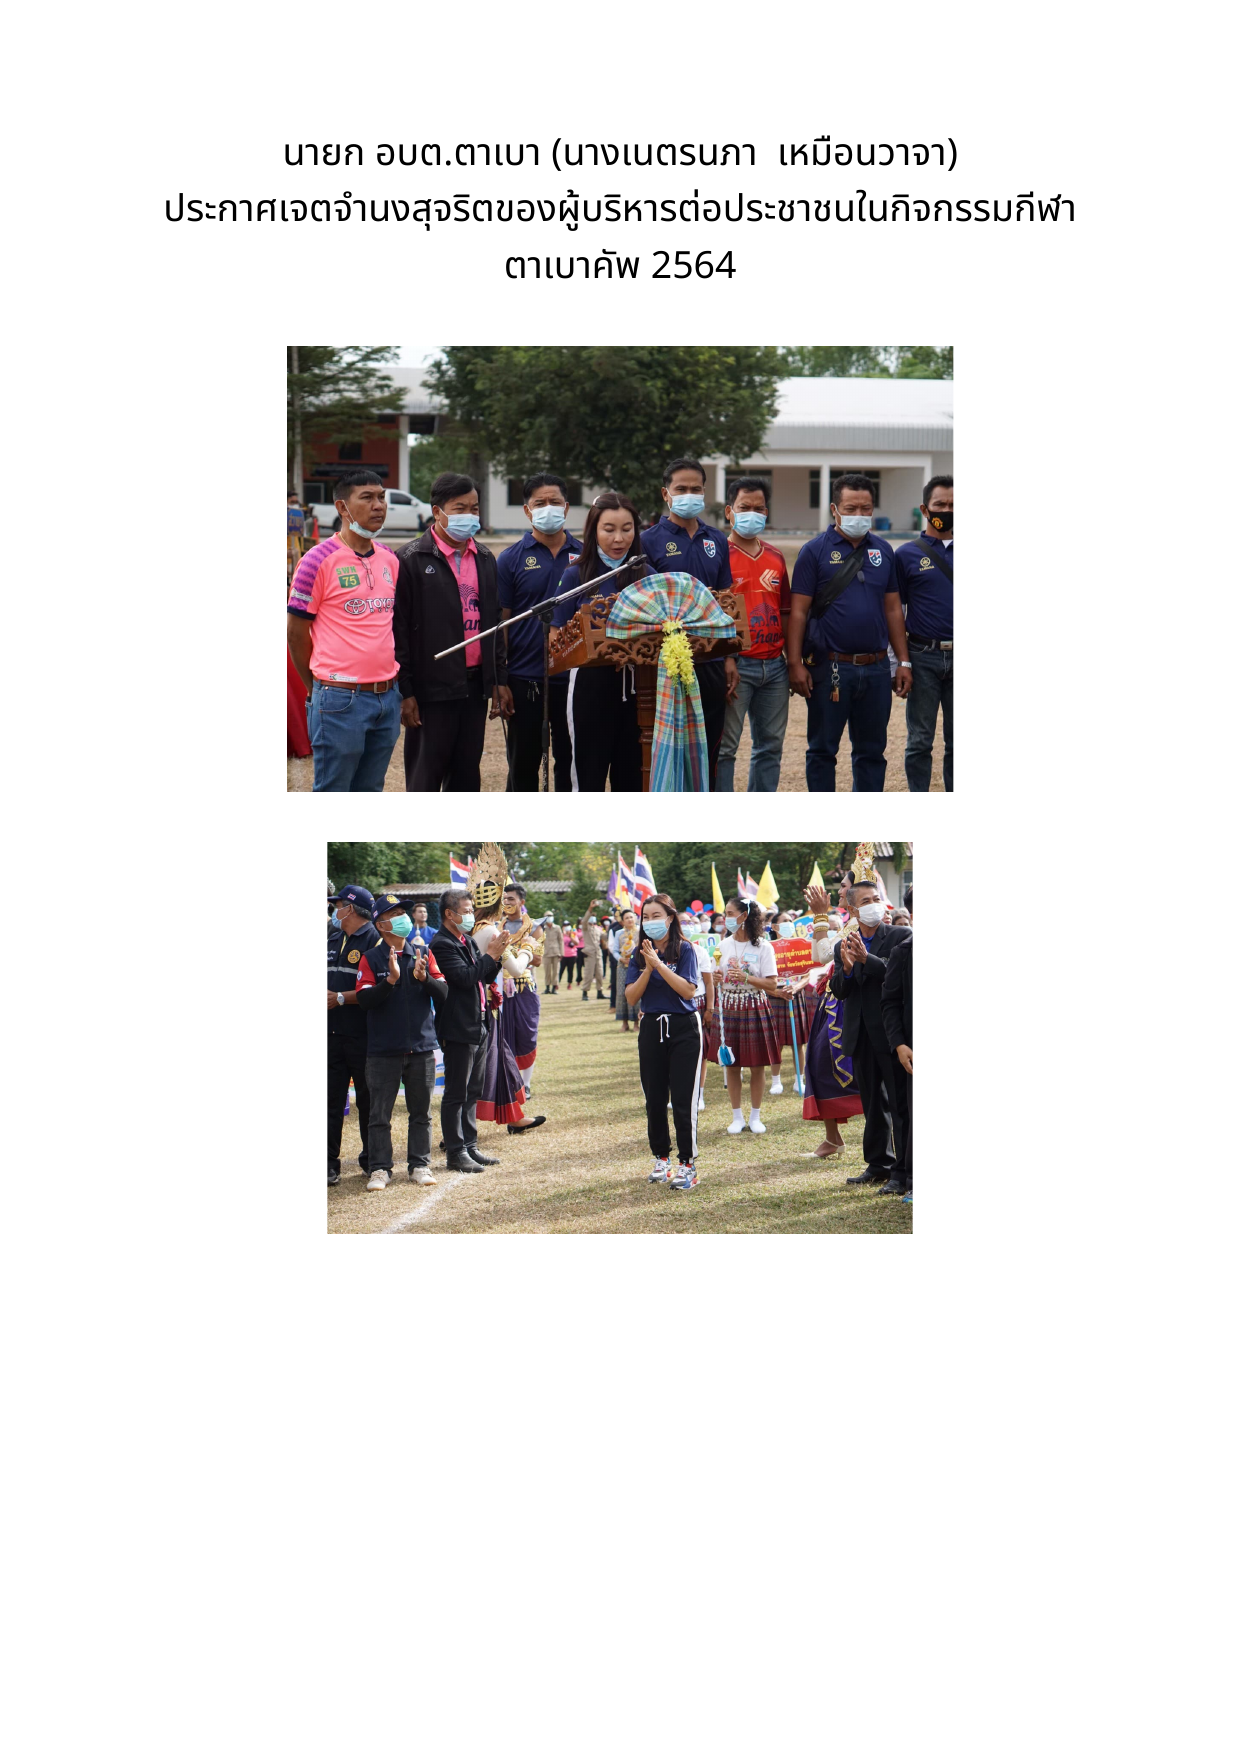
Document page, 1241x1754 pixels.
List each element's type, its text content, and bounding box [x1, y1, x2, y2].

picture [287, 346, 954, 792]
text นายก อบต.ตาเบา (นางเนตรนภา เหมือนวาจา) [150, 125, 1090, 182]
text ประกาศเจตจำนงสุจริตของผู้บริหารต่อประชาชนในกิจกรรมกีฬาตาเบาคัพ 2564 [150, 182, 1090, 296]
picture [327, 842, 913, 1234]
